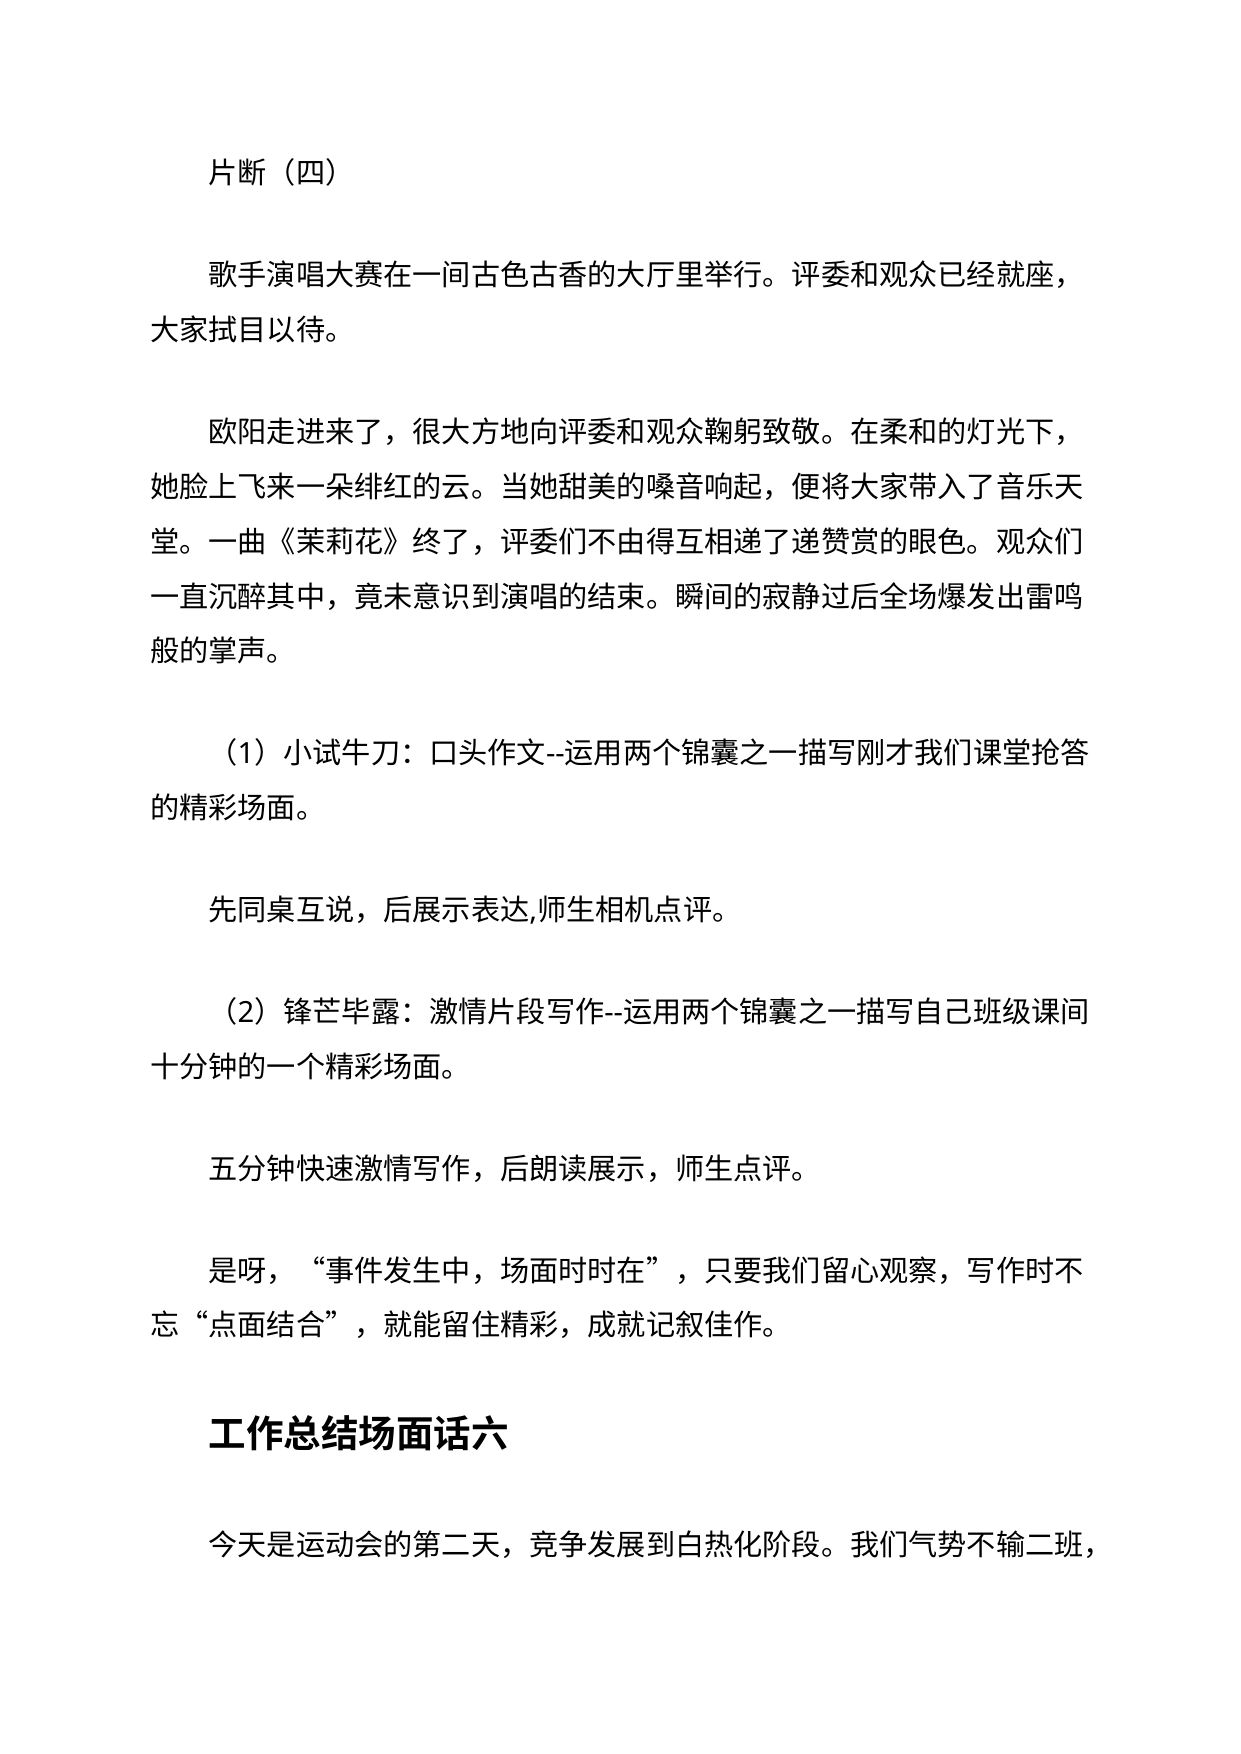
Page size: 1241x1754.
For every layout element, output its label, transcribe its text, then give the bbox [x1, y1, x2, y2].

text 片断（四） [150, 150, 1090, 192]
text 欧阳走进来了，很大方地向评委和观众鞠躬致敬。在柔和的灯光下，她脸上飞来一朵绯红的云。当她甜美的嗓音响起，便将大家带入了音乐天堂。一曲《茉莉花》终了，评委们不由得互相递了递赞赏的眼色。观众们一直沉醉其中，竟未意识到演唱的结束。瞬间的寂静过后全场爆发出雷鸣般的掌声。 [150, 408, 1090, 670]
text （2）锋芒毕露：激情片段写作--运用两个锦囊之一描写自己班级课间十分钟的一个精彩场面。 [150, 988, 1090, 1086]
text 是呀，“事件发生中，场面时时在”，只要我们留心观察，写作时不忘“点面结合”，就能留住精彩，成就记叙佳作。 [150, 1247, 1090, 1344]
text 先同桌互说，后展示表达,师生相机点评。 [150, 887, 1090, 929]
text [150, 1521, 1090, 1563]
text 五分钟快速激情写作，后朗读展示，师生点评。 [150, 1145, 1090, 1188]
text 歌手演唱大赛在一间古色古香的大厅里举行。评委和观众已经就座，大家拭目以待。 [150, 252, 1090, 349]
text （1）小试牛刀：口头作文--运用两个锦囊之一描写刚才我们课堂抢答的精彩场面。 [150, 730, 1090, 827]
text 工作总结场面话六 [150, 1404, 1090, 1458]
